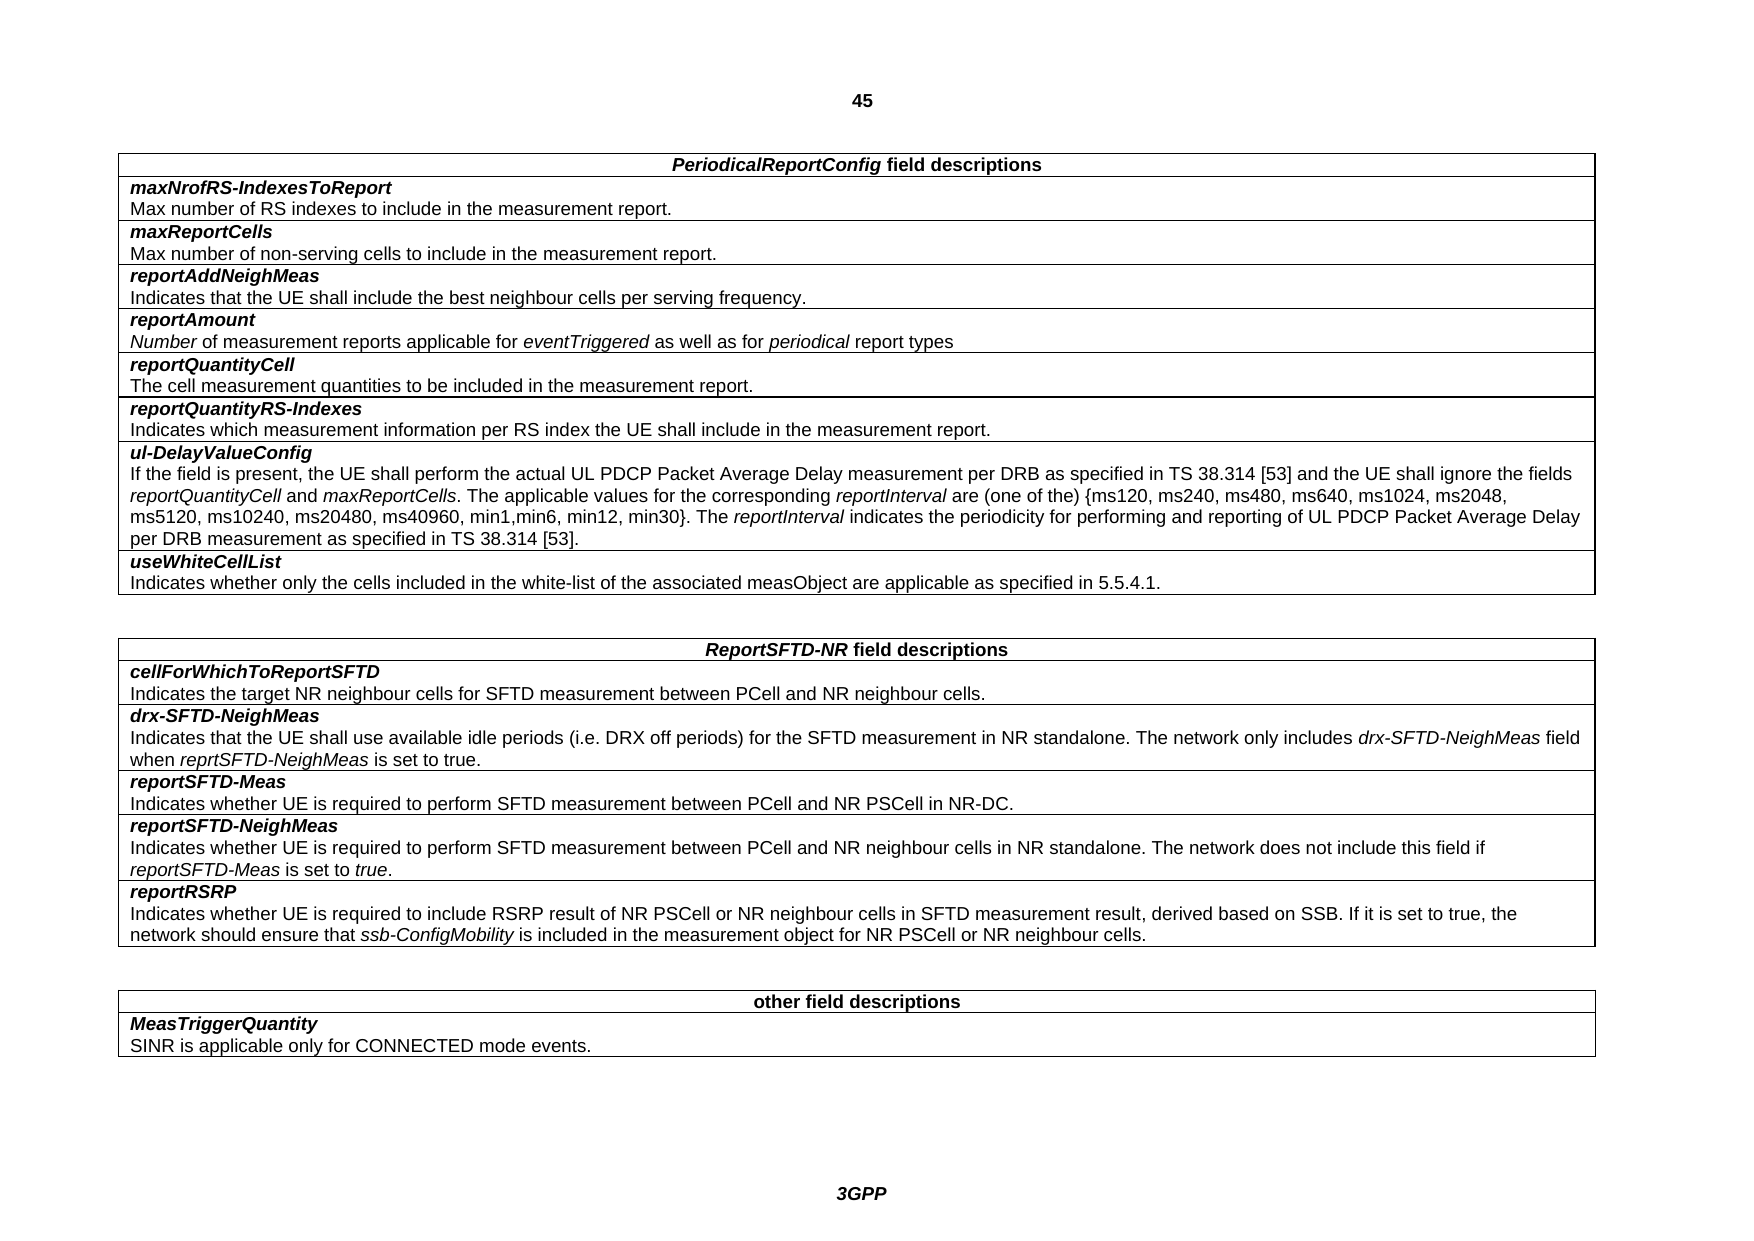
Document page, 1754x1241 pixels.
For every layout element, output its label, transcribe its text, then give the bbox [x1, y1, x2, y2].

table_cell useWhiteCellList Indicates whether only the cells included in the white-list of the associated measObject are applicable as specified in 5.5.4.1. [119, 551, 1594, 594]
table_cell maxNrofRS-IndexesToReport Max number of RS indexes to include in the measurement report. [119, 177, 1594, 220]
table_cell cellForWhichToReportSFTD Indicates the target NR neighbour cells for SFTD measurement between PCell and NR neighbour cells. [119, 661, 1594, 704]
table_cell reportSFTD-Meas Indicates whether UE is required to perform SFTD measurement between PCell and NR PSCell in NR-DC. [119, 771, 1594, 814]
table_header other field descriptions [119, 991, 1595, 1012]
table_cell drx-SFTD-NeighMeas Indicates that the UE shall use available idle periods (i.e. DRX off periods) for the SFTD measurement in NR standalone. The network only includes drx-SFTD-NeighMeas field when reprtSFTD-NeighMeas is set to true. [119, 705, 1594, 770]
table_cell reportSFTD-NeighMeas Indicates whether UE is required to perform SFTD measurement between PCell and NR neighbour cells in NR standalone. The network does not include this field if reportSFTD-Meas is set to true. [119, 815, 1594, 880]
table_cell reportRSRP Indicates whether UE is required to include RSRP result of NR PSCell or NR neighbour cells in SFTD measurement result, derived based on SSB. If it is set to true, the network should ensure that ssb-ConfigMobility is included in the measurement object for NR PSCell or NR neighbour cells. [119, 881, 1594, 946]
table_header ReportSFTD-NR field descriptions [119, 639, 1594, 660]
table_cell MeasTriggerQuantity SINR is applicable only for CONNECTED mode events. [119, 1013, 1595, 1056]
table_header PeriodicalReportConfig field descriptions [119, 154, 1594, 176]
table_cell reportAmount Number of measurement reports applicable for eventTriggered as well as for periodical report types [119, 309, 1594, 352]
table_cell reportQuantityCell The cell measurement quantities to be included in the measurement report. [119, 353, 1594, 396]
table_cell reportAddNeighMeas Indicates that the UE shall include the best neighbour cells per serving frequency. [119, 265, 1594, 308]
table_cell reportQuantityRS-Indexes Indicates which measurement information per RS index the UE shall include in the measurement report. [119, 398, 1594, 441]
table_cell ul-DelayValueConfig If the field is present, the UE shall perform the actual UL PDCP Packet Average Delay measurement per DRB as specified in TS 38.314 [53] and the UE shall ignore the fields reportQuantityCell and maxReportCells. The applicable values for the corresponding reportInterval are (one of the) {ms120, ms240, ms480, ms640, ms1024, ms2048, ms5120, ms10240, ms20480, ms40960, min1,min6, min12, min30}. The reportInterval indicates the periodicity for performing and reporting of UL PDCP Packet Average Delay per DRB measurement as specified in TS 38.314 [53]. [119, 442, 1594, 549]
table_cell maxReportCells Max number of non-serving cells to include in the measurement report. [119, 221, 1594, 264]
